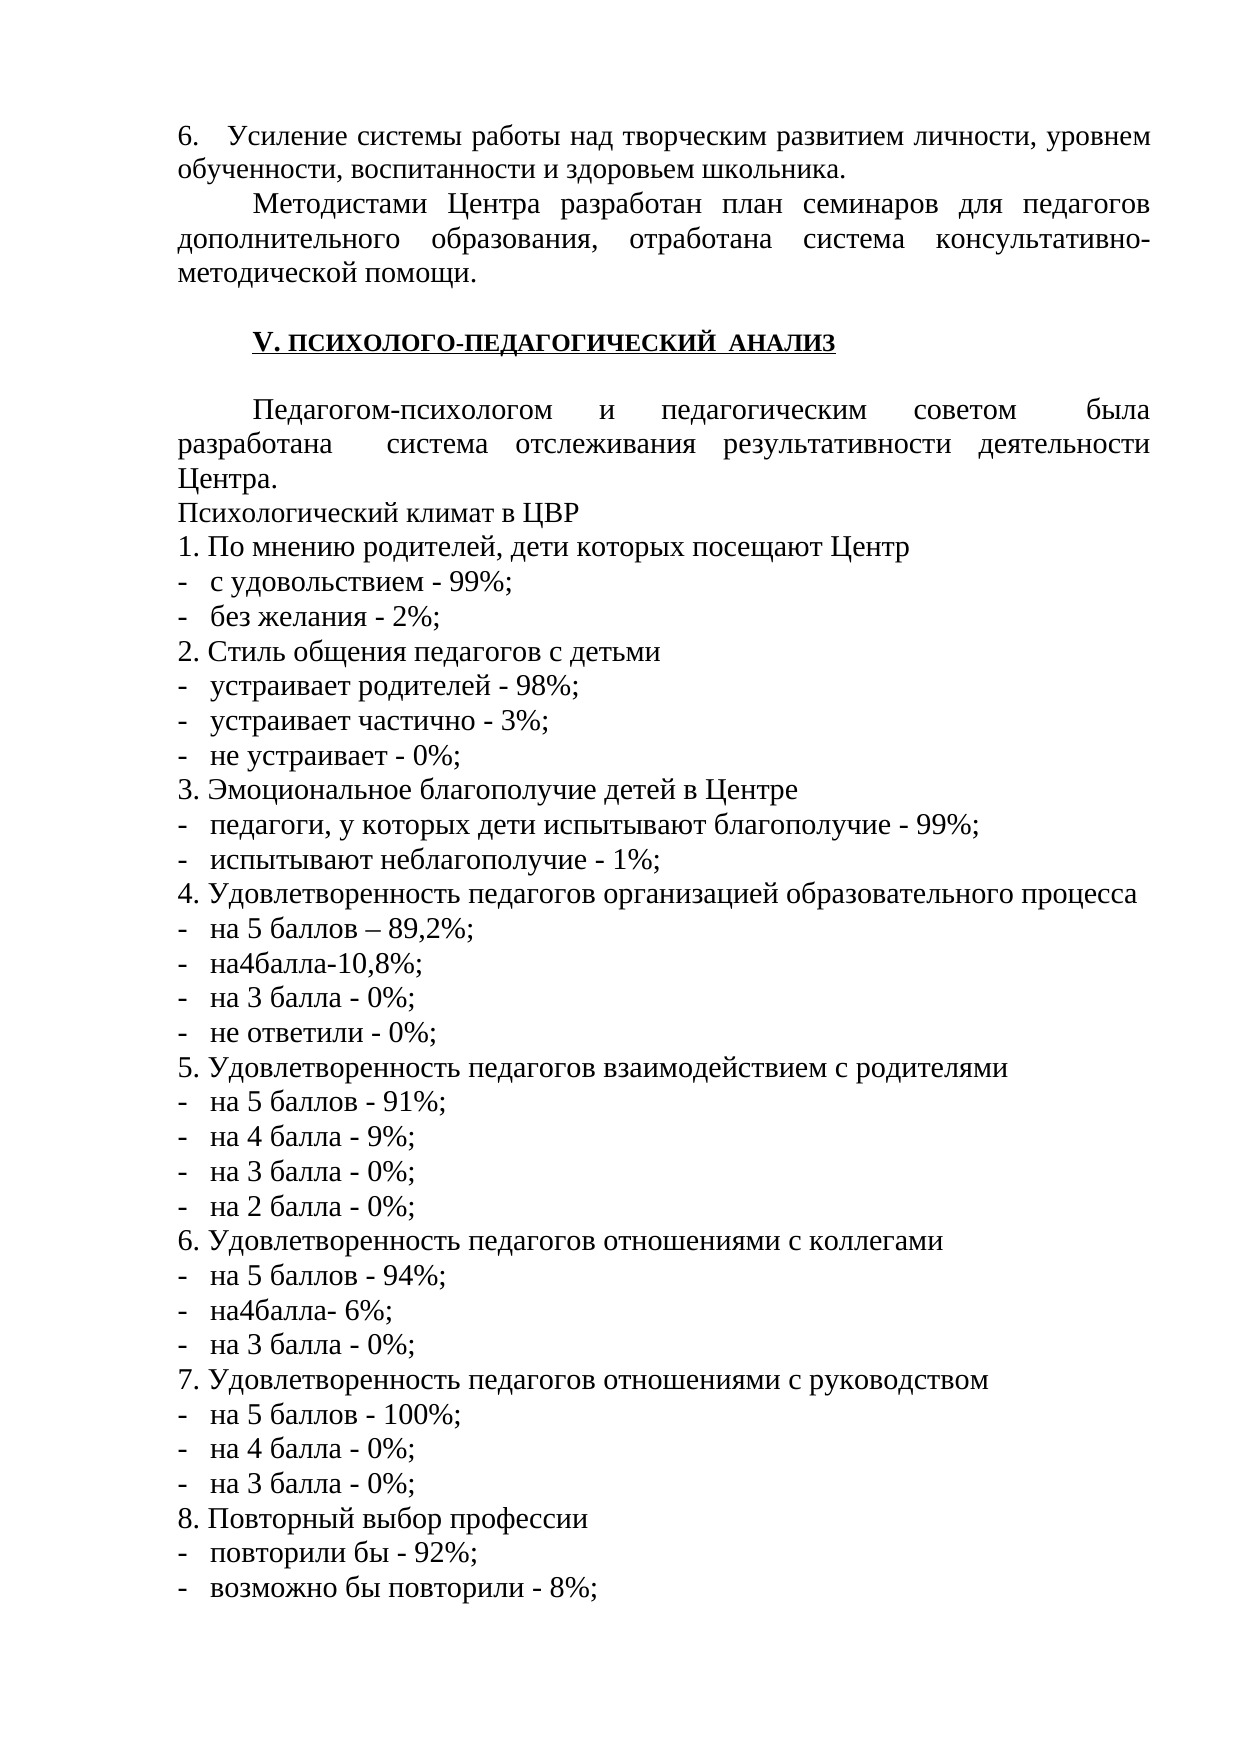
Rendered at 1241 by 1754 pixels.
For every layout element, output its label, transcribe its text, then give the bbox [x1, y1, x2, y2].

text - на 5 баллов - 100%; [177, 1396, 1152, 1431]
text - без желания - 2%; [177, 598, 1152, 633]
text - не ответили - 0%; [177, 1014, 1152, 1049]
text - на 5 баллов - 94%; [177, 1257, 1152, 1292]
text - не устраивает - 0%; [177, 737, 1152, 771]
text - педагоги, у которых дети испытывают благополучие - 99%; [177, 806, 1152, 841]
text Психологический климат в ЦВР [177, 495, 1152, 529]
text - на 5 баллов – 89,2%; [177, 910, 1152, 945]
text - устраивает частично - 3%; [177, 702, 1152, 737]
text - повторили бы - 92%; [177, 1534, 1152, 1569]
text Методистами Центра разработан план семинаров для педагогов дополнительного образования, отработана система консультативно-методической помощи. [177, 185, 1152, 289]
text V. ПСИХОЛОГО-ПЕДАГОГИЧЕСКИЙ АНАЛИЗ [177, 324, 1152, 357]
text 4. Удовлетворенность педагогов организацией образовательного процесса [177, 876, 1152, 910]
text - на 4 балла - 0%; [177, 1431, 1152, 1465]
text - на4балла- 6%; [177, 1292, 1152, 1326]
text 6. Усиление системы работы над творческим развитием личности, уровнем обученности, воспитанности и здоровьем школьника. [177, 118, 1152, 185]
text - на 3 балла - 0%; [177, 1153, 1152, 1188]
text 7. Удовлетворенность педагогов отношениями с руководством [177, 1361, 1152, 1396]
text 3. Эмоциональное благополучие детей в Центре [177, 771, 1152, 806]
text - устраивает родителей - 98%; [177, 667, 1152, 702]
text - на 2 балла - 0%; [177, 1188, 1152, 1222]
text Педагогом-психологом и педагогическим советом была разработана система отслеживания результативности деятельности Центра. [177, 391, 1152, 495]
text - испытывают неблагополучие - 1%; [177, 841, 1152, 876]
text 1. По мнению родителей, дети которых посещают Центр [177, 529, 1152, 563]
text - на 4 балла - 9%; [177, 1118, 1152, 1153]
text - с удовольствием - 99%; [177, 563, 1152, 598]
text - возможно бы повторили - 8%; [177, 1569, 1152, 1604]
text - на4балла-10,8%; [177, 945, 1152, 979]
text - на 3 балла - 0%; [177, 979, 1152, 1014]
text 5. Удовлетворенность педагогов взаимодействием с родителями [177, 1049, 1152, 1084]
text 6. Удовлетворенность педагогов отношениями с коллегами [177, 1222, 1152, 1257]
text 8. Повторный выбор профессии [177, 1500, 1152, 1534]
text - на 5 баллов - 91%; [177, 1084, 1152, 1118]
text 2. Стиль общения педагогов с детьми [177, 633, 1152, 667]
text - на 3 балла - 0%; [177, 1326, 1152, 1361]
text - на 3 балла - 0%; [177, 1465, 1152, 1500]
